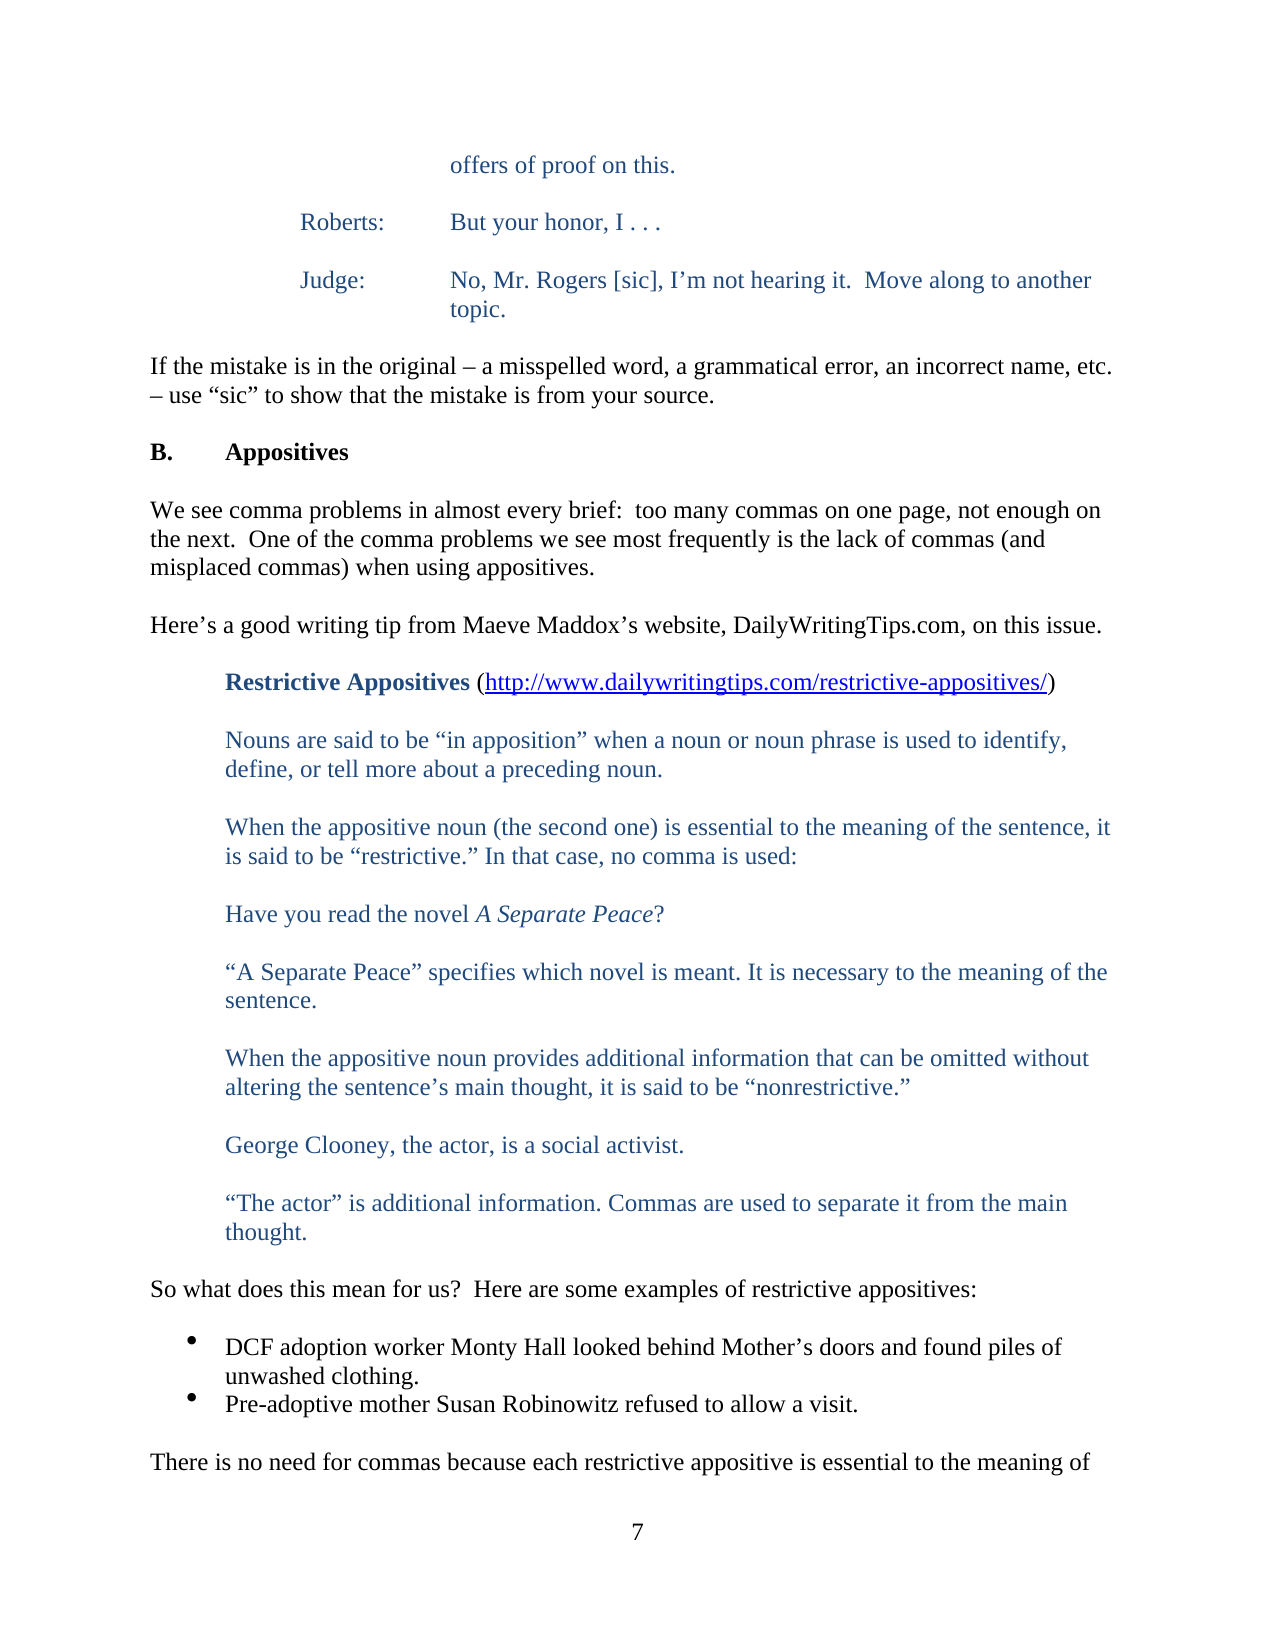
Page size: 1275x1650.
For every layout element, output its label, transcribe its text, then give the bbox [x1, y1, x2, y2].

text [150, 1447, 1125, 1476]
list DCF adoption worker Monty Hall looked behind Mother’s doors and found piles of unwashed clothing. [187, 1332, 1125, 1389]
text Restrictive Appositives (http://www.dailywritingtips.com/restrictive-appositives/) [150, 667, 1125, 696]
text If the mistake is in the original – a misspelled word, a grammatical error, an incorrect name, etc. – use “sic” to show that the mistake is from your source. [150, 351, 1125, 409]
text When the appositive noun (the second one) is essential to the meaning of the sentence, it is said to be “restrictive.” In that case, no comma is used: [225, 812, 1125, 869]
text “A Separate Peace” specifies which novel is meant. It is necessary to the meaning of the sentence. [225, 957, 1125, 1014]
text We see comma problems in almost every brief: too many commas on one page, not enough on the next. One of the comma problems we see most frequently is the lack of commas (and misplaced commas) when using appositives. [150, 495, 1125, 581]
text Roberts: But your honor, I . . . [300, 207, 1125, 236]
text Have you read the novel A Separate Peace? [225, 899, 1125, 927]
text So what does this mean for us? Here are some examples of restrictive appositives: [150, 1274, 1125, 1303]
text Nouns are said to be “in apposition” when a noun or noun phrase is used to identify, define, or tell more about a preceding noun. [225, 725, 1125, 783]
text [300, 150, 1125, 179]
list Pre-adoptive mother Susan Robinowitz refused to allow a visit. [187, 1389, 1125, 1418]
text George Clooney, the actor, is a social activist. [225, 1130, 1125, 1159]
text “The actor” is additional information. Commas are used to separate it from the main thought. [225, 1188, 1125, 1245]
text B. Appositives [150, 437, 1125, 466]
text Here’s a good writing tip from Maeve Maddox’s website, DailyWritingTips.com, on this issue. [150, 610, 1125, 639]
text Judge: No, Mr. Rogers [sic], I’m not hearing it. Move along to another topic. [300, 265, 1125, 322]
text When the appositive noun provides additional information that can be omitted without altering the sentence’s main thought, it is said to be “nonrestrictive.” [225, 1043, 1125, 1101]
